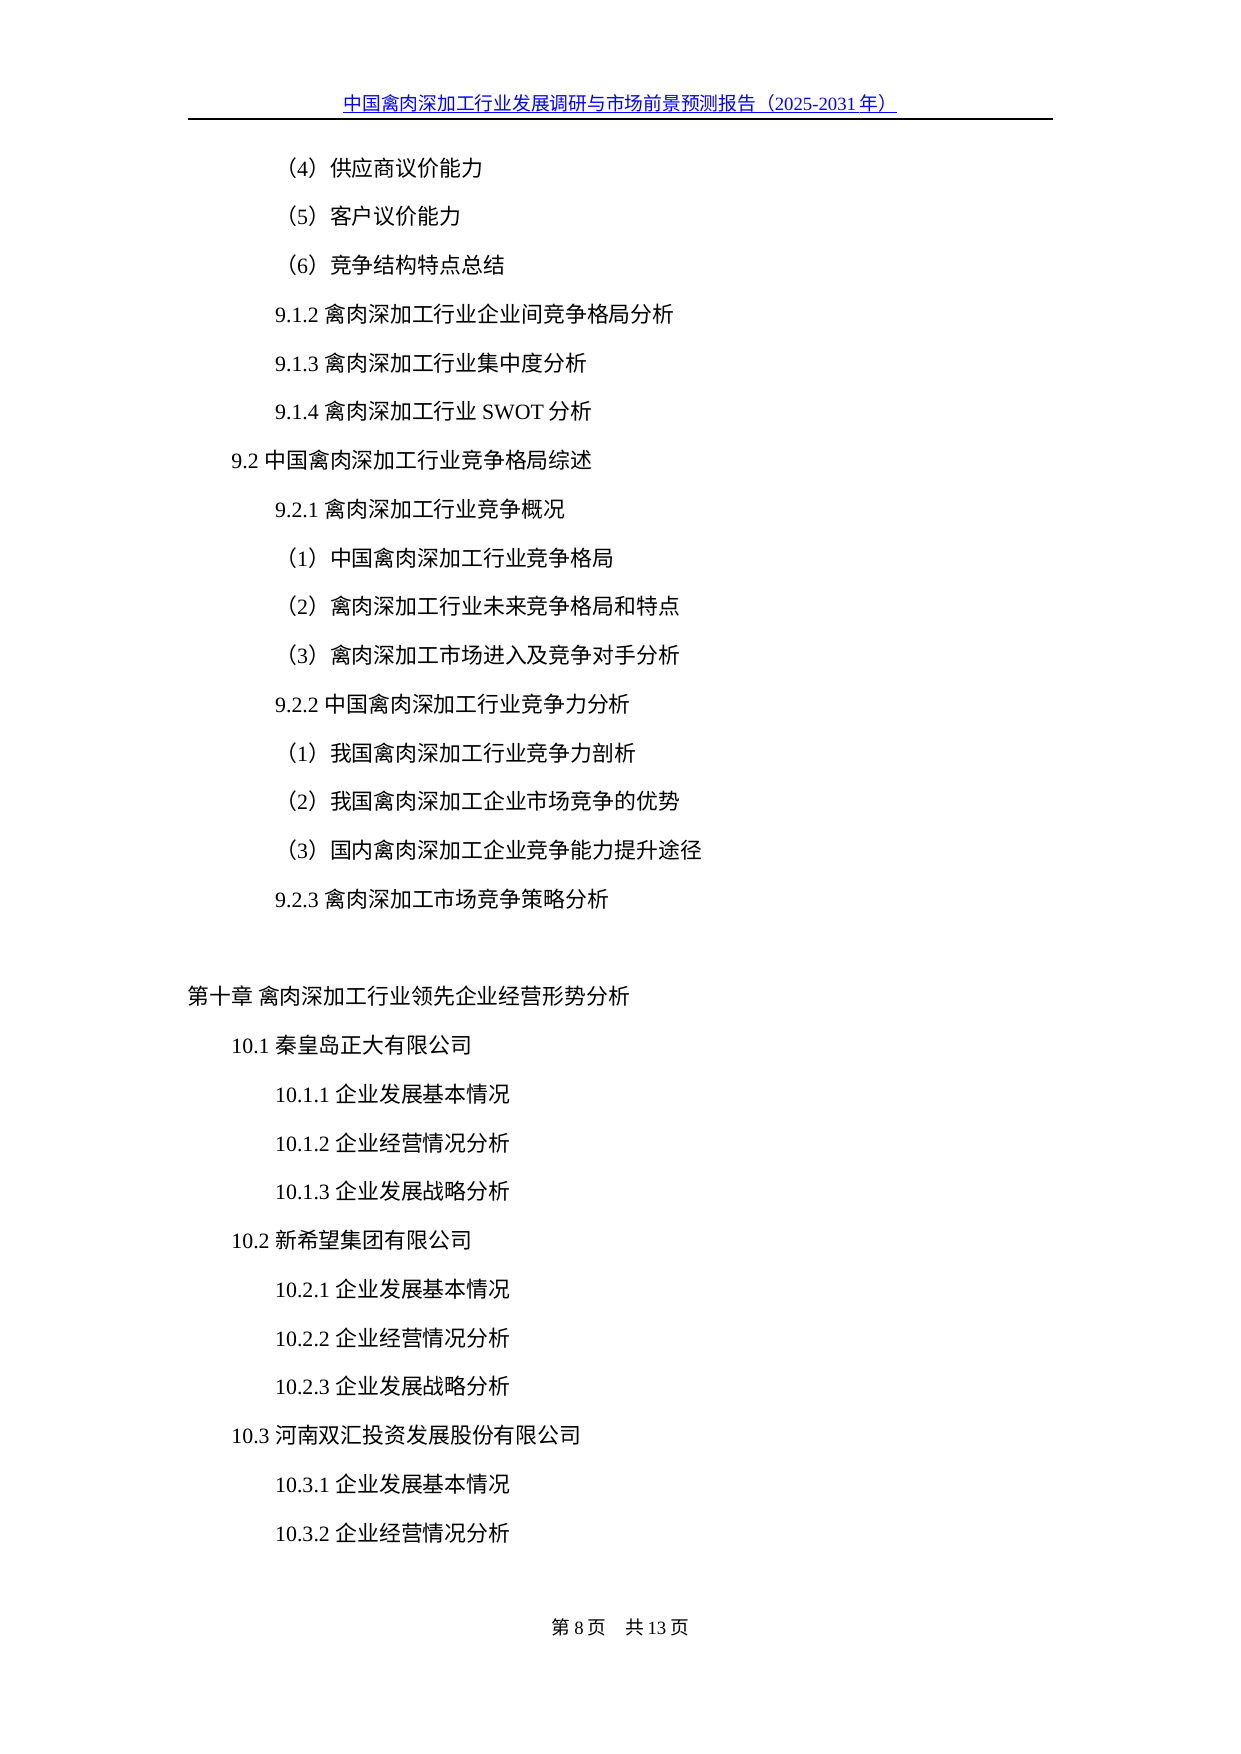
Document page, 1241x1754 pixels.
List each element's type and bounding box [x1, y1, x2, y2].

text [187, 150, 1053, 1548]
